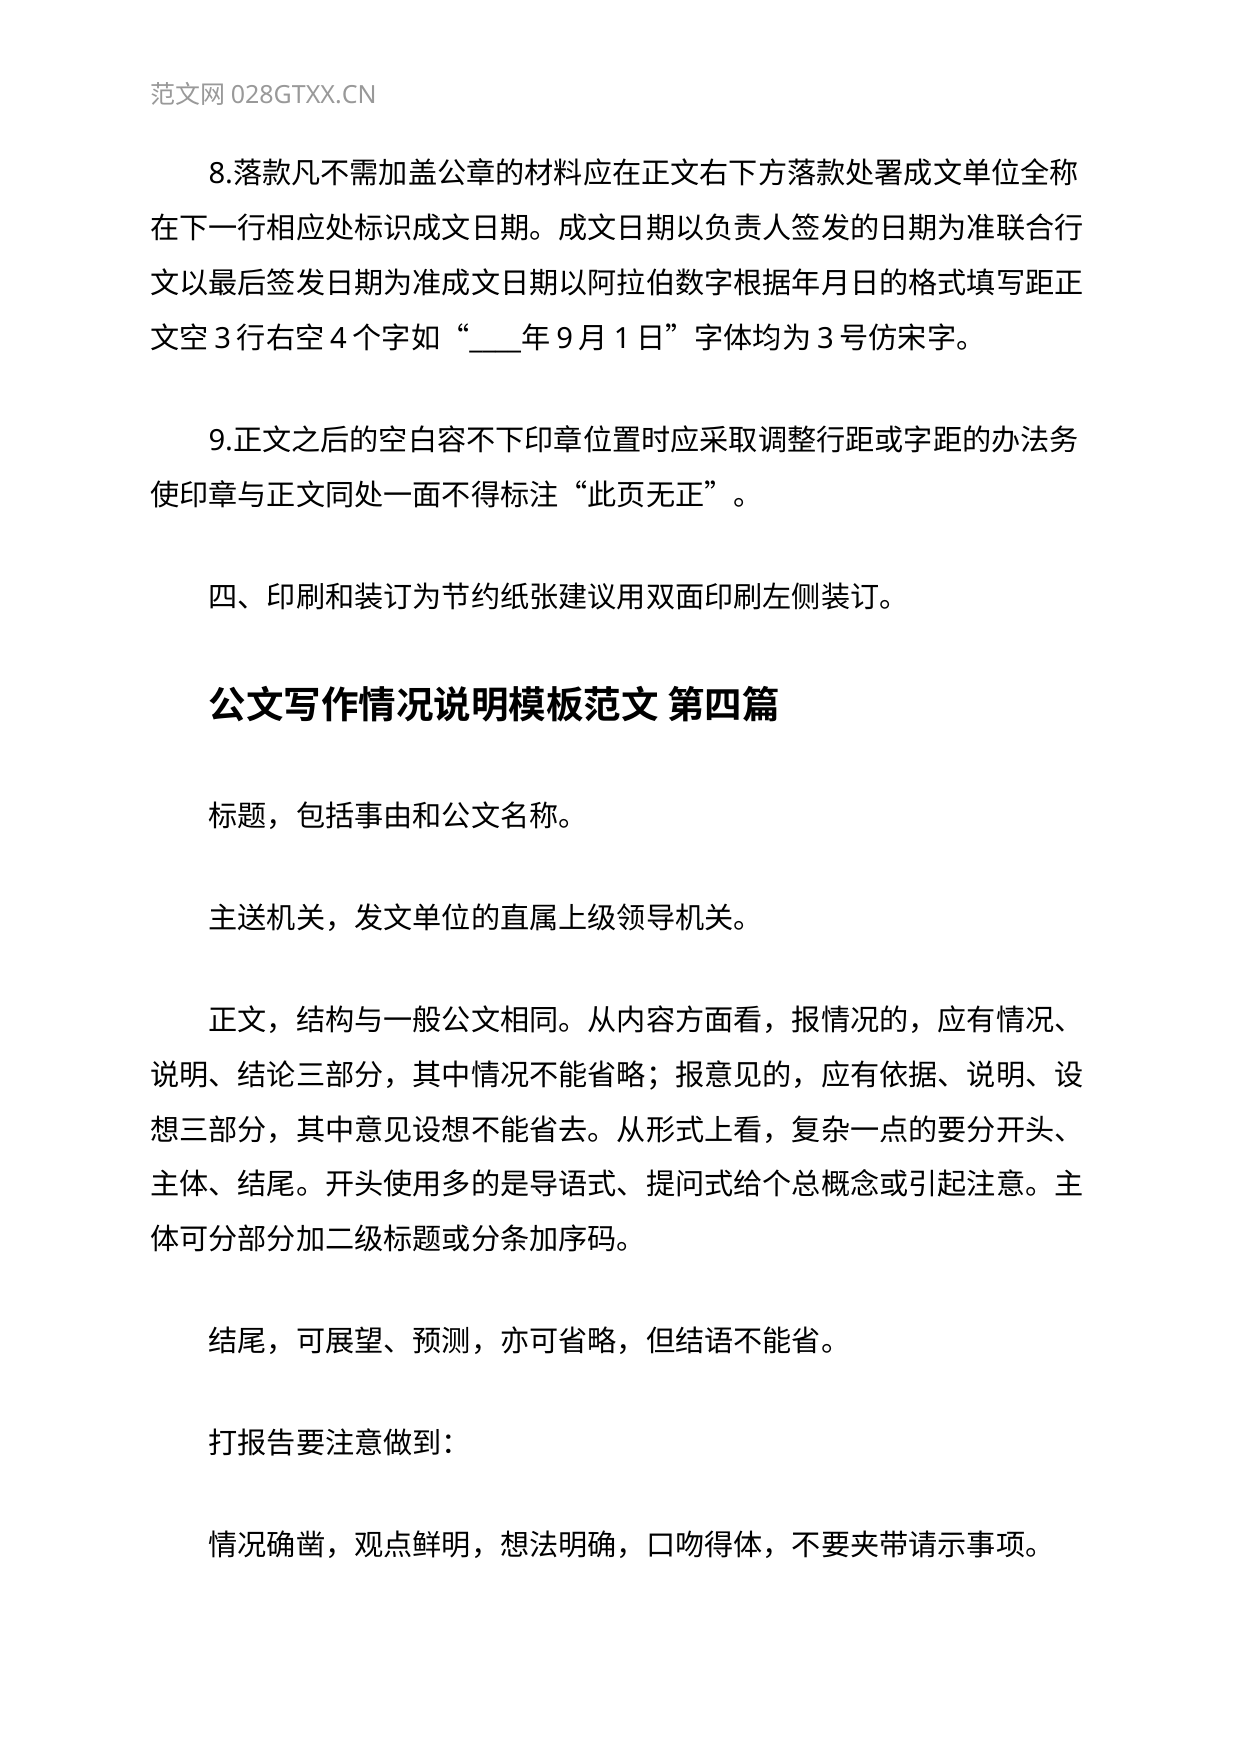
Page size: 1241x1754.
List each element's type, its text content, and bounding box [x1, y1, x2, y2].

text 9.正文之后的空白容不下印章位置时应采取调整行距或字距的办法务使印章与正文同处一面不得标注“此页无正”。 [150, 417, 1090, 514]
text 情况确凿，观点鲜明，想法明确，口吻得体，不要夹带请示事项。 [150, 1521, 1090, 1563]
text 公文写作情况说明模板范文 第四篇 [150, 675, 1090, 729]
text 四、印刷和装订为节约纸张建议用双面印刷左侧装订。 [150, 573, 1090, 616]
text 8.落款凡不需加盖公章的材料应在正文右下方落款处署成文单位全称在下一行相应处标识成文日期。成文日期以负责人签发的日期为准联合行文以最后签发日期为准成文日期以阿拉伯数字根据年月日的格式填写距正文空3行右空4个字如“____年9月1日”字体均为3号仿宋字。 [150, 150, 1090, 357]
text 打报告要注意做到： [150, 1419, 1090, 1462]
text 正文，结构与一般公文相同。从内容方面看，报情况的，应有情况、说明、结论三部分，其中情况不能省略；报意见的，应有依据、说明、设想三部分，其中意见设想不能省去。从形式上看，复杂一点的要分开头、主体、结尾。开头使用多的是导语式、提问式给个总概念或引起注意。主体可分部分加二级标题或分条加序码。 [150, 996, 1090, 1258]
text 标题，包括事由和公文名称。 [150, 793, 1090, 835]
text 主送机关，发文单位的直属上级领导机关。 [150, 894, 1090, 937]
text 结尾，可展望、预测，亦可省略，但结语不能省。 [150, 1318, 1090, 1360]
